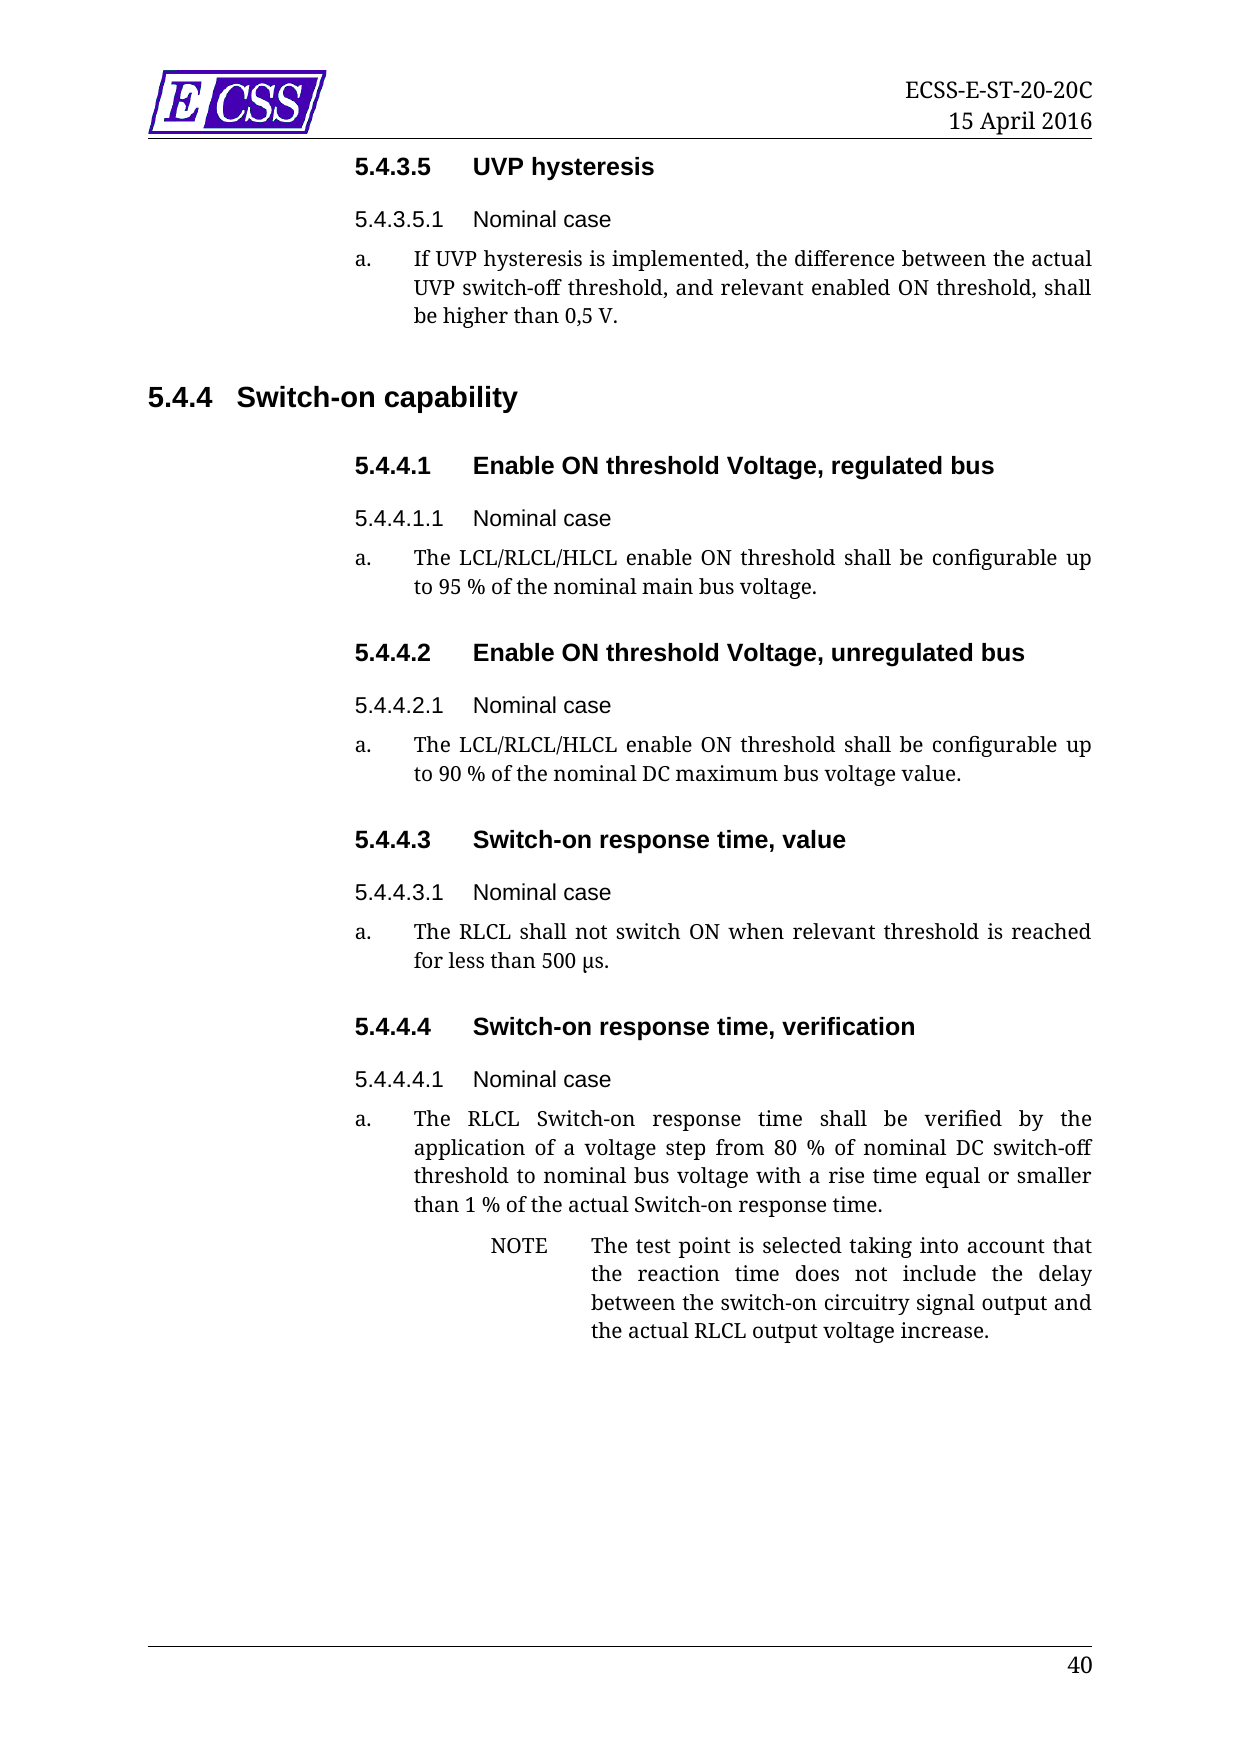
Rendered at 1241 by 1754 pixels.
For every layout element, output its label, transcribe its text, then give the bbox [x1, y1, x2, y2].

picture [148, 70, 327, 134]
subtitle UVP hysteresis [354, 152, 1092, 181]
subtitle Switch-on response time, verification [354, 1012, 1092, 1041]
subtitle Enable ON threshold Voltage, unregulated bus [354, 638, 1092, 667]
subtitle Nominal case [354, 879, 1092, 905]
subtitle Nominal case [354, 692, 1092, 718]
text The LCL/RLCL/HLCL enable ON threshold shall be configurable up to 90 % of the nominal DC maximum bus voltage value. [354, 731, 1092, 787]
text The RLCL shall not switch ON when relevant threshold is reached for less than 500 µs. [354, 917, 1092, 974]
subtitle Nominal case [354, 206, 1092, 232]
subtitle Nominal case [354, 505, 1092, 531]
text If UVP hysteresis is implemented, the difference between the actual UVP switch-off threshold, and relevant enabled ON threshold, shall be higher than 0,5 V. [354, 244, 1092, 330]
text The test point is selected taking into account that the reaction time does not include the delay between the switch-on circuitry signal output and the actual RLCL output voltage increase. [490, 1231, 1092, 1344]
subtitle Nominal case [354, 1066, 1092, 1092]
subtitle Switch-on response time, value [354, 825, 1092, 854]
subtitle Enable ON threshold Voltage, regulated bus [354, 451, 1092, 480]
subtitle Switch-on capability [148, 380, 1092, 413]
text The LCL/RLCL/HLCL enable ON threshold shall be configurable up to 95 % of the nominal main bus voltage. [354, 543, 1092, 600]
text The RLCL Switch-on response time shall be verified by the application of a voltage step from 80 % of nominal DC switch-off threshold to nominal bus voltage with a rise time equal or smaller than 1 % of the actual Switch-on response time. [354, 1104, 1092, 1218]
